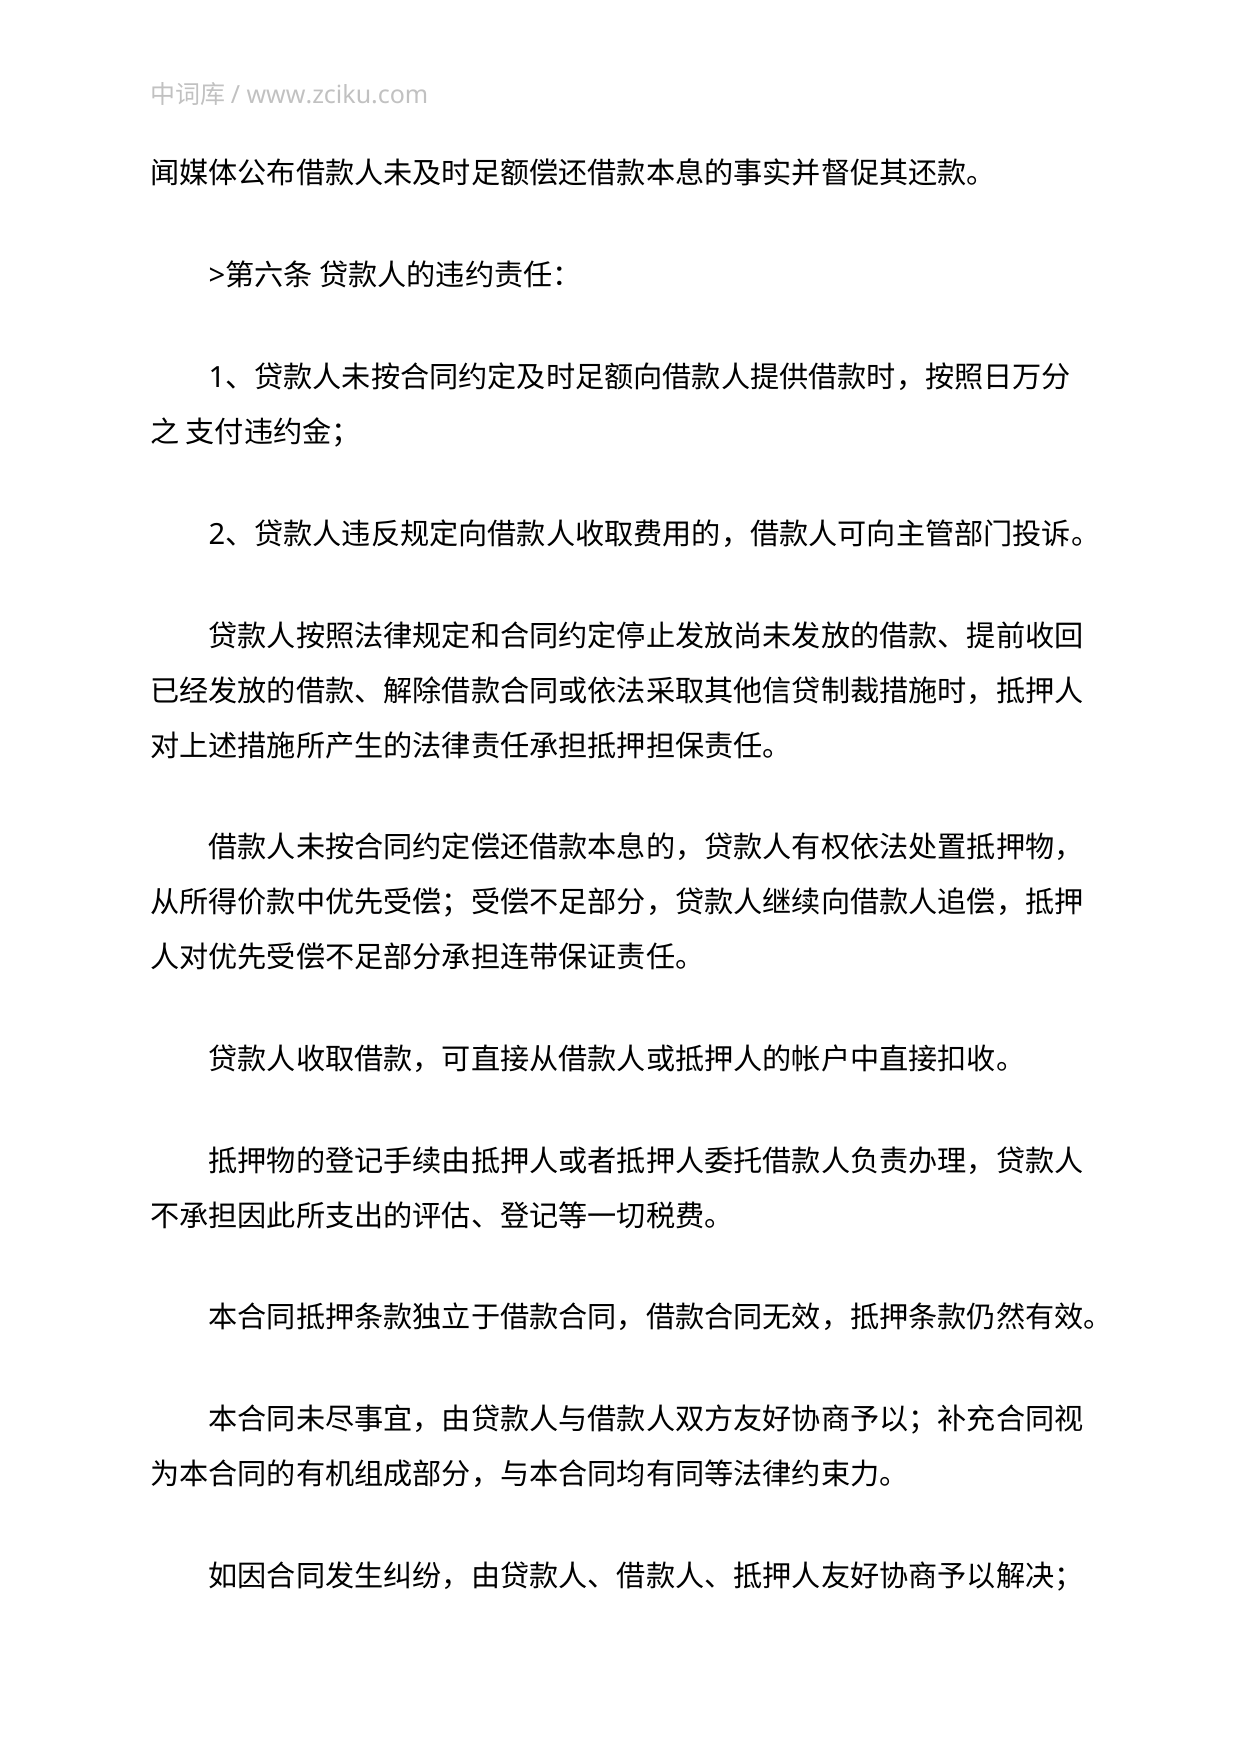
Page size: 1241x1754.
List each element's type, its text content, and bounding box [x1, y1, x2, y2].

text 贷款人按照法律规定和合同约定停止发放尚未发放的借款、提前收回已经发放的借款、解除借款合同或依法采取其他信贷制裁措施时，抵押人对上述措施所产生的法律责任承担抵押担保责任。 [150, 612, 1090, 764]
text 本合同未尽事宜，由贷款人与借款人双方友好协商予以；补充合同视为本合同的有机组成部分，与本合同均有同等法律约束力。 [150, 1396, 1090, 1493]
text 借款人未按合同约定偿还借款本息的，贷款人有权依法处置抵押物，从所得价款中优先受偿；受偿不足部分，贷款人继续向借款人追偿，抵押人对优先受偿不足部分承担连带保证责任。 [150, 824, 1090, 976]
text 抵押物的登记手续由抵押人或者抵押人委托借款人负责办理，贷款人不承担因此所支出的评估、登记等一切税费。 [150, 1137, 1090, 1234]
text 本合同抵押条款独立于借款合同，借款合同无效，抵押条款仍然有效。 [150, 1294, 1090, 1336]
text 贷款人收取借款，可直接从借款人或抵押人的帐户中直接扣收。 [150, 1036, 1090, 1078]
text 2、贷款人违反规定向借款人收取费用的，借款人可向主管部门投诉。 [150, 511, 1090, 553]
text >第六条 贷款人的违约责任： [150, 252, 1090, 294]
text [150, 150, 1090, 192]
text 1、贷款人未按合同约定及时足额向借款人提供借款时，按照日万分之 支付违约金； [150, 354, 1090, 451]
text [150, 1552, 1090, 1595]
